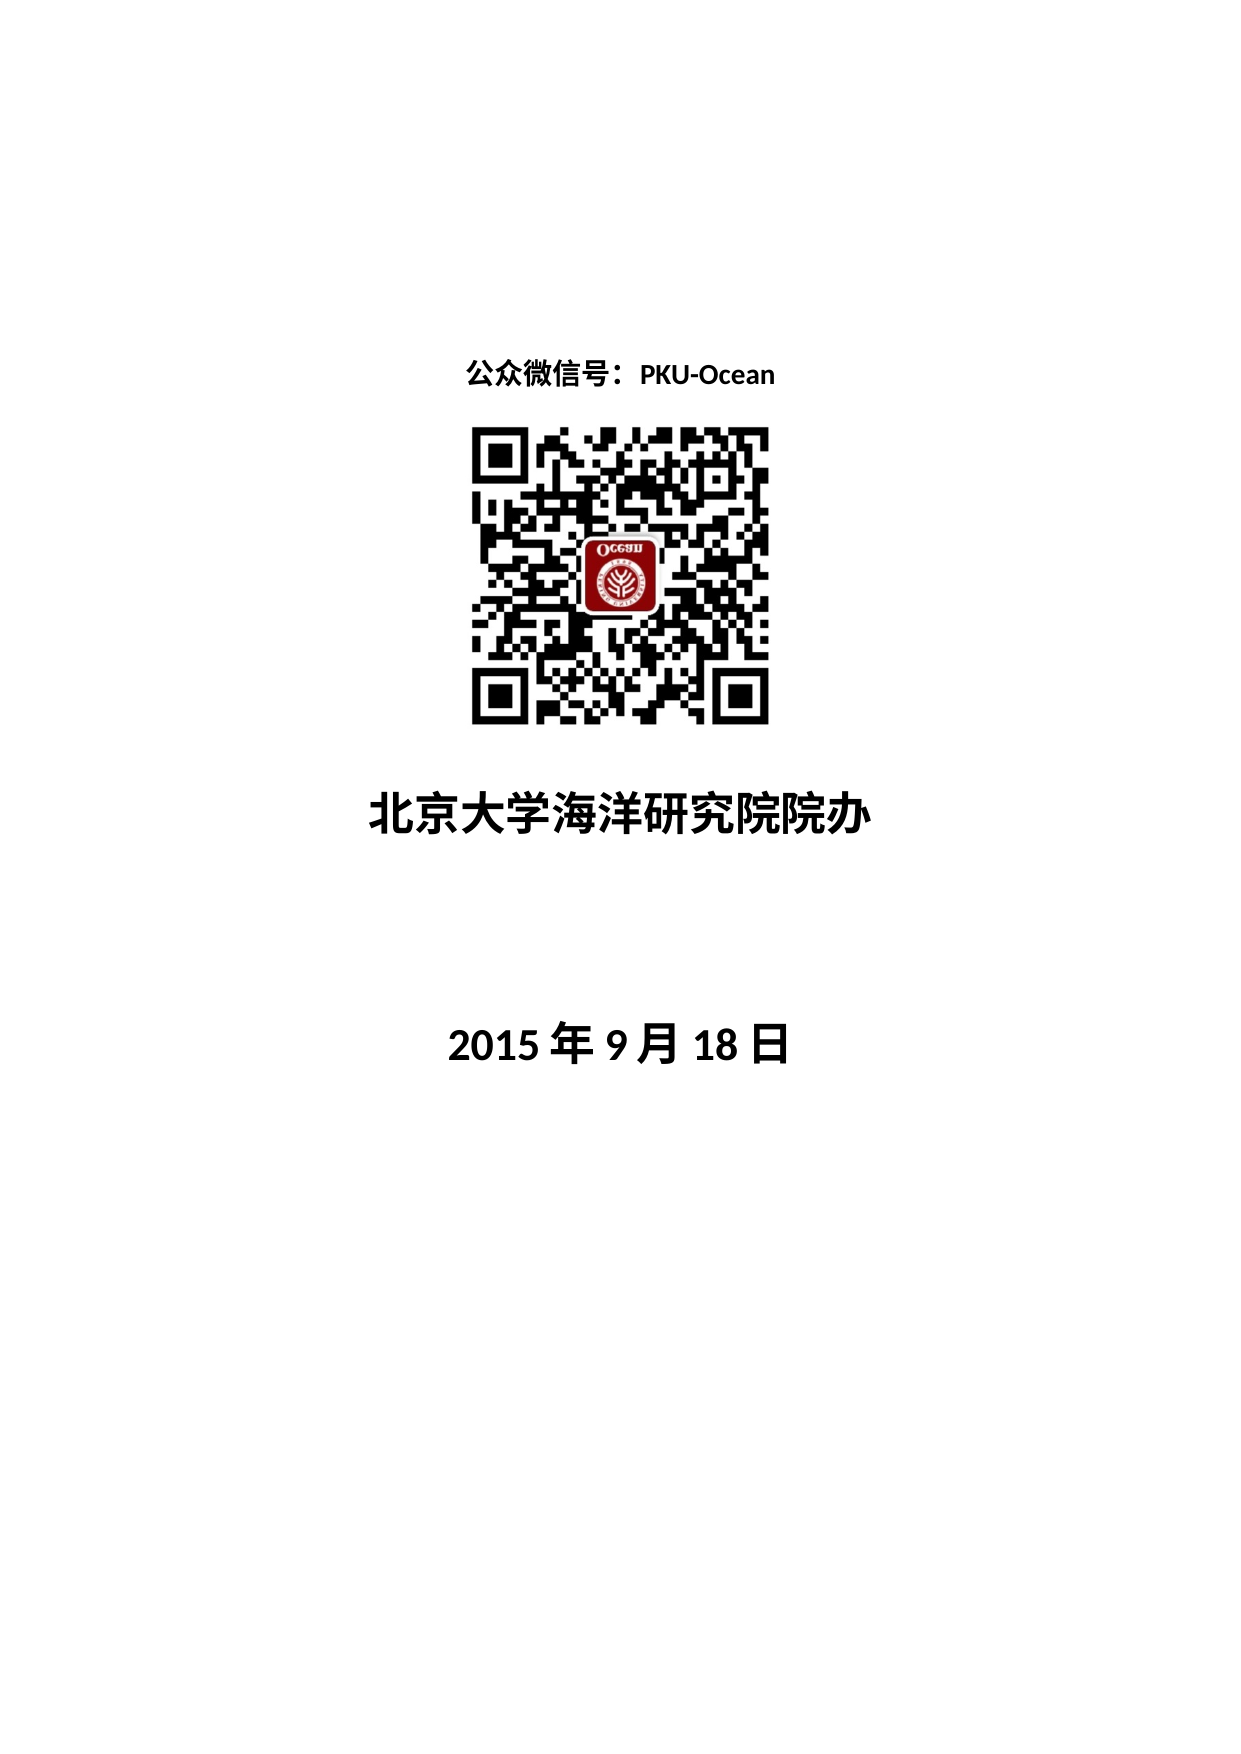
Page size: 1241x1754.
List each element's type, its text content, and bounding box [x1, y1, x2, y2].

text 北京大学海洋研究院院办 [187, 761, 1053, 859]
text 公众微信号：PKU-Ocean [187, 339, 1053, 404]
picture [448, 403, 792, 748]
text 2015年9月18日 [187, 992, 1053, 1089]
